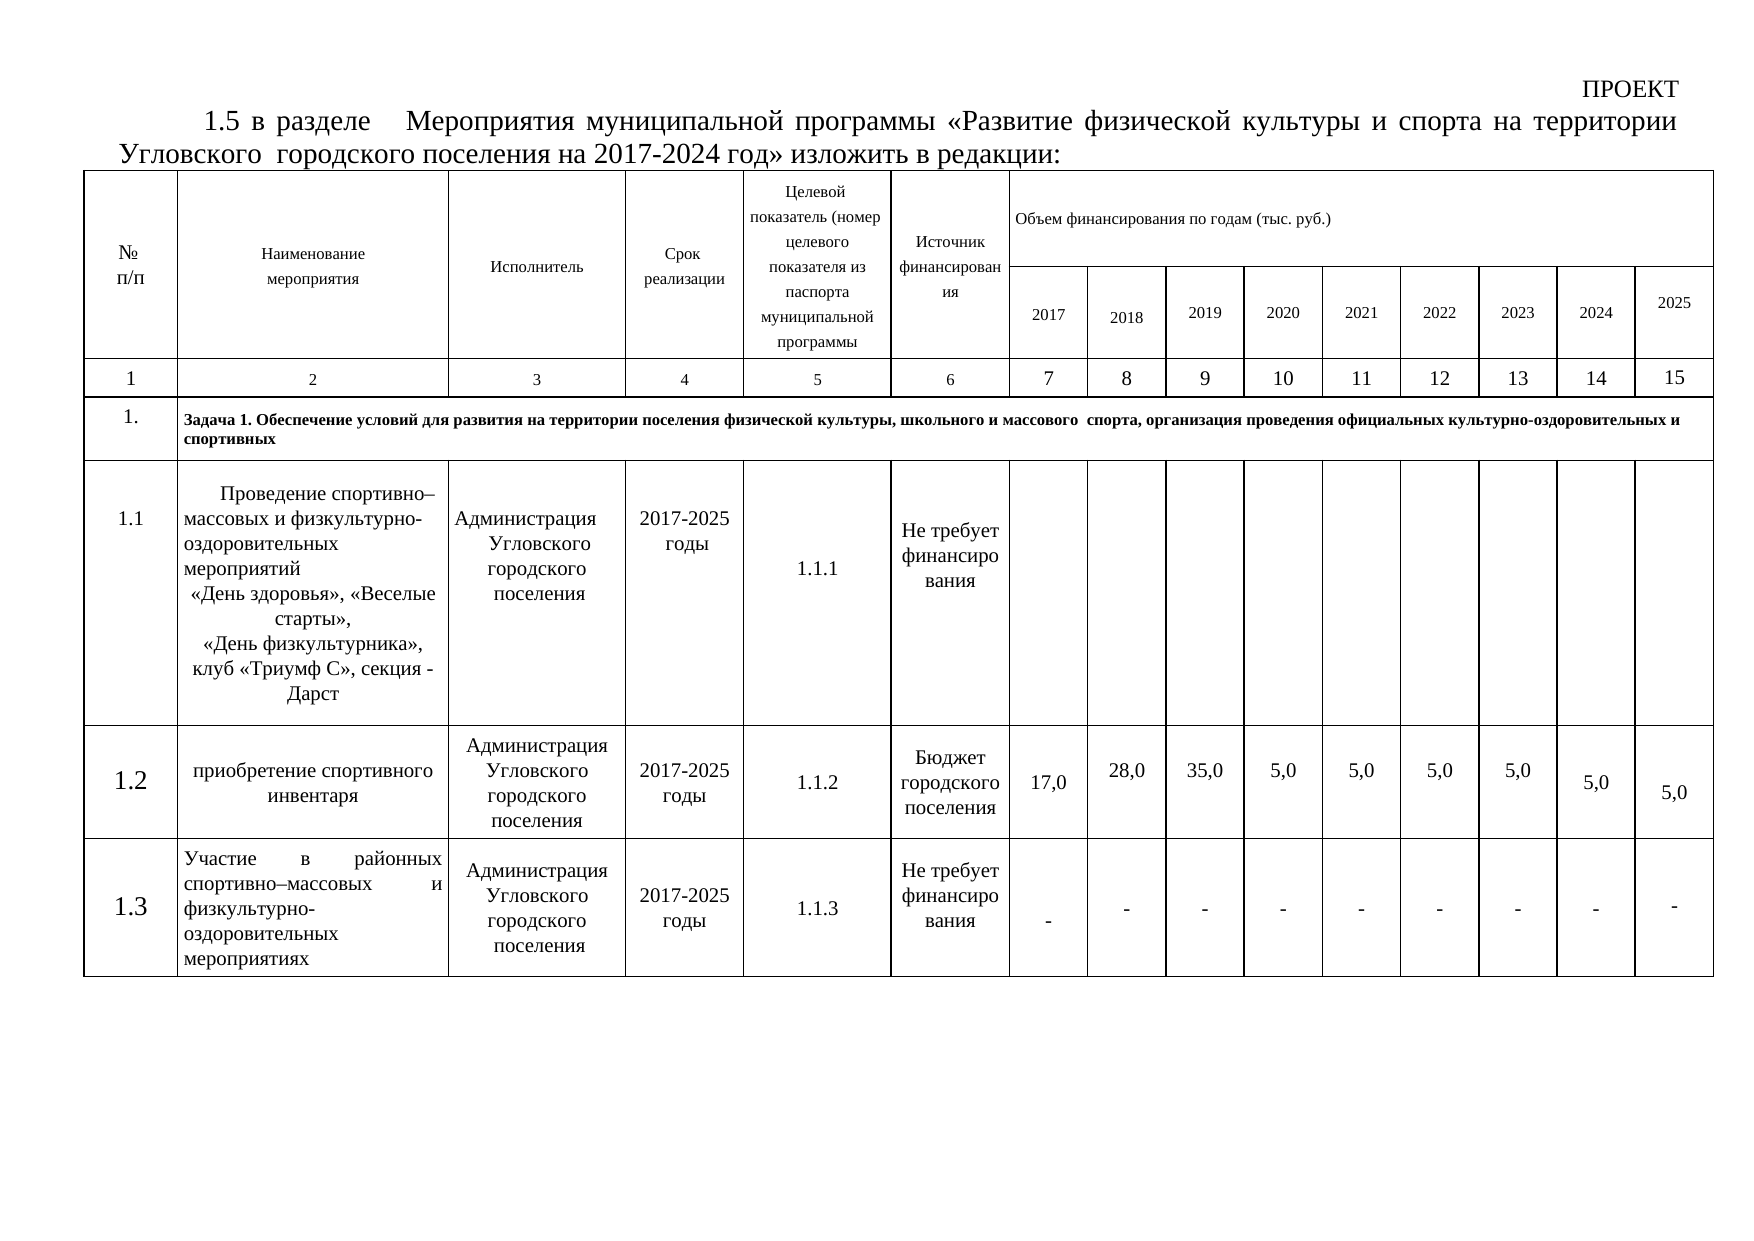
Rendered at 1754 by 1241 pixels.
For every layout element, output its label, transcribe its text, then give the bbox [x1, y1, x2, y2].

table_cell 2017-2025 годы [626, 726, 743, 838]
table_cell - [1245, 839, 1322, 976]
table_cell 1.1.2 [744, 726, 890, 838]
table_header Источник финансирования [892, 171, 1009, 358]
table_cell 5,0 [1558, 726, 1634, 838]
table_cell 11 [1323, 359, 1400, 396]
table_cell 14 [1558, 359, 1634, 396]
table_cell 17,0 [1010, 726, 1087, 838]
table_cell Не требует финансирования [892, 839, 1009, 976]
table_cell 5,0 [1480, 726, 1556, 838]
table_cell Участие в районных спортивно–массовых и физкультурно-оздоровительных мероприятиях [178, 839, 448, 976]
table_cell 28,0 [1088, 726, 1165, 838]
table_cell 1.2 [85, 726, 177, 838]
table_cell 2017 [1010, 267, 1087, 358]
table_cell [1558, 461, 1634, 725]
table_cell [1401, 461, 1478, 725]
table_cell 2022 [1401, 267, 1478, 358]
table_cell Не требует финансирования [892, 461, 1009, 725]
table_cell Бюджет городского поселения [892, 726, 1009, 838]
table_cell 15 [1636, 359, 1713, 396]
table_cell 2018 [1088, 267, 1165, 358]
table_cell [1245, 461, 1322, 725]
table_cell 2 [178, 359, 448, 396]
table_cell - [1636, 839, 1713, 976]
table_header Целевой показатель (номер целевого показателя из паспорта муниципальной программы [744, 171, 890, 358]
table_header Исполнитель [449, 171, 625, 358]
table_cell 1.1 [85, 461, 177, 725]
table_cell 1.3 [85, 839, 177, 976]
table_cell Проведение спортивно–массовых и физкультурно-оздоровительных мероприятий «День здоровья», «Веселые старты», «День физкультурника», клуб «Триумф С», секция -Дарст [178, 461, 448, 725]
table_cell 2017-2025 годы [626, 461, 743, 725]
table_cell 1.1.1 [744, 461, 890, 725]
table_cell 6 [892, 359, 1009, 396]
table_cell [1636, 461, 1713, 725]
table_header № п/п [85, 171, 177, 358]
table_cell 12 [1401, 359, 1478, 396]
table_cell 4 [626, 359, 743, 396]
table_cell - [1088, 839, 1165, 976]
table_cell [1088, 461, 1165, 725]
table_cell 2024 [1558, 267, 1634, 358]
table_cell 5,0 [1401, 726, 1478, 838]
table_cell 7 [1010, 359, 1087, 396]
table_cell Администрация Угловского городского поселения [449, 839, 625, 976]
table_cell 5,0 [1323, 726, 1400, 838]
table_cell - [1480, 839, 1556, 976]
table_cell приобретение спортивного инвентаря [178, 726, 448, 838]
table_cell - [1167, 839, 1243, 976]
table_cell 2019 [1167, 267, 1243, 358]
table_cell 5,0 [1636, 726, 1713, 838]
table_cell 5,0 [1245, 726, 1322, 838]
table_cell 35,0 [1167, 726, 1243, 838]
table_cell 5 [744, 359, 890, 396]
table_cell 1. [85, 398, 177, 459]
table_cell Администрация Угловского городского поселения [449, 461, 625, 725]
table_cell Администрация Угловского городского поселения [449, 726, 625, 838]
table_cell - [1558, 839, 1634, 976]
table_cell [1167, 461, 1243, 725]
table_cell 8 [1088, 359, 1165, 396]
text 1.5 в разделе Мероприятия муниципальной программы «Развитие физической культуры и спорта на территории Угловского городского поселения на 2017-2024 год» изложить в редакции: [118, 103, 1679, 170]
table_cell [1010, 461, 1087, 725]
table_cell 2021 [1323, 267, 1400, 358]
table_cell Задача 1. Обеспечение условий для развития на территории поселения физической культуры, школьного и массового спорта, организация проведения официальных культурно-оздоровительных и спортивных [178, 398, 1713, 459]
table_cell - [1323, 839, 1400, 976]
table_header Срок реализации [626, 171, 743, 358]
table_cell [1480, 461, 1556, 725]
table_cell - [1401, 839, 1478, 976]
table_header Объем финансирования по годам (тыс. руб.) [1010, 171, 1713, 266]
table_cell [1323, 461, 1400, 725]
table_cell 1 [85, 359, 177, 396]
table_cell 10 [1245, 359, 1322, 396]
table_cell 1.1.3 [744, 839, 890, 976]
table_cell 2023 [1480, 267, 1556, 358]
table_cell 2017-2025 годы [626, 839, 743, 976]
table_cell 9 [1167, 359, 1243, 396]
table_header Наименование мероприятия [178, 171, 448, 358]
table_cell 2020 [1245, 267, 1322, 358]
table_cell - [1010, 839, 1087, 976]
table_cell 3 [449, 359, 625, 396]
table_cell 2025 [1636, 267, 1713, 358]
table_cell 13 [1480, 359, 1556, 396]
